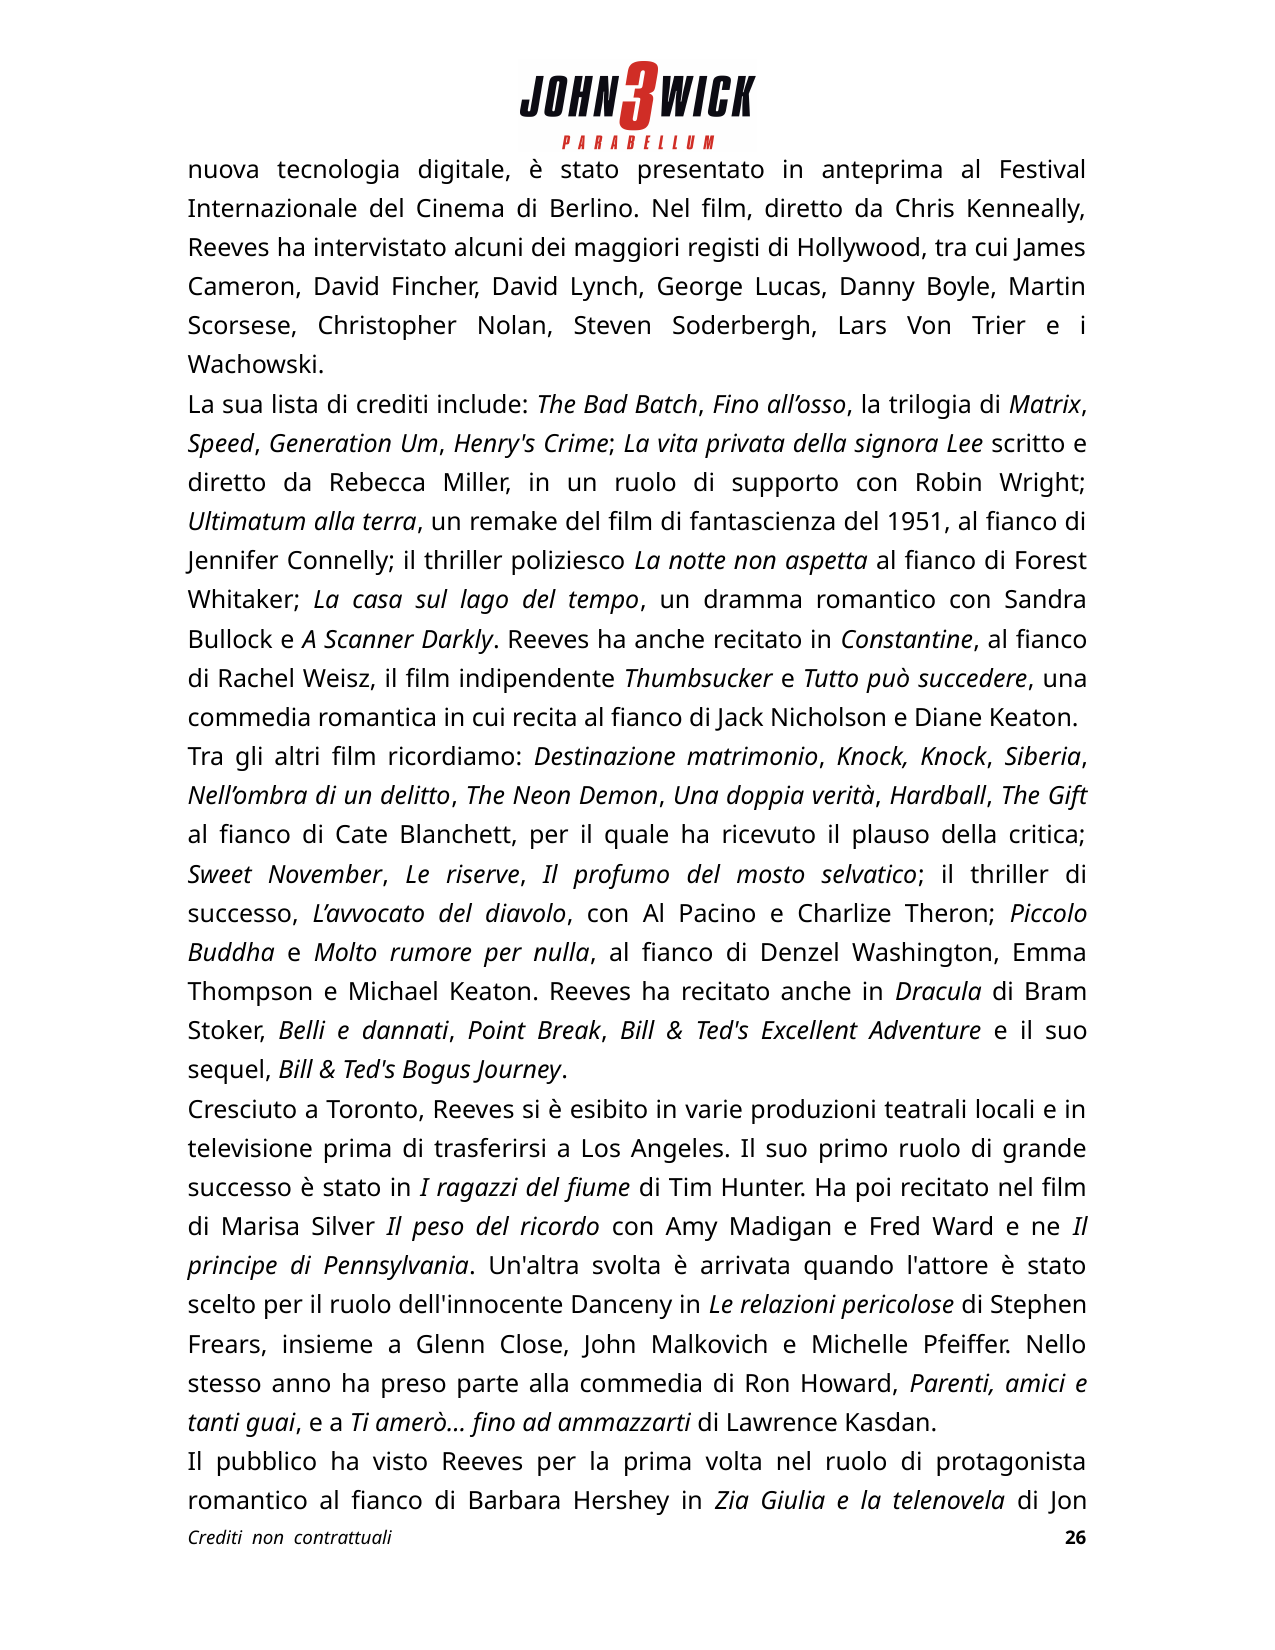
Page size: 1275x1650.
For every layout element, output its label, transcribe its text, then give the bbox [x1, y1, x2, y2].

picture [518, 59, 757, 152]
text Tra gli altri film ricordiamo: Destinazione matrimonio, Knock, Knock, Siberia, Nell’ombra di un delitto, The Neon Demon, Una doppia verità, Hardball, The Gift al fianco di Cate Blanchett, per il quale ha ricevuto il plauso della critica; Sweet November, Le riserve, Il profumo del mosto selvatico; il thriller di successo, L’avvocato del diavolo, con Al Pacino e Charlize Theron; Piccolo Buddha e Molto rumore per nulla, al fianco di Denzel Washington, Emma Thompson e Michael Keaton. Reeves ha recitato anche in Dracula di Bram Stoker, Belli e dannati, Point Break, Bill & Ted's Excellent Adventure e il suo sequel, Bill & Ted's Bogus Journey. [187, 739, 1087, 1086]
text La sua lista di crediti include: The Bad Batch, Fino all’osso, la trilogia di Matrix, Speed, Generation Um, Henry's Crime; La vita privata della signora Lee scritto e diretto da Rebecca Miller, in un ruolo di supporto con Robin Wright; Ultimatum alla terra, un remake del film di fantascienza del 1951, al fianco di Jennifer Connelly; il thriller poliziesco La notte non aspetta al fianco di Forest Whitaker; La casa sul lago del tempo, un dramma romantico con Sandra Bullock e A Scanner Darkly. Reeves ha anche recitato in Constantine, al fianco di Rachel Weisz, il film indipendente Thumbsucker e Tutto può succedere, una commedia romantica in cui recita al fianco di Jack Nicholson e Diane Keaton. [187, 386, 1087, 734]
text Cresciuto a Toronto, Reeves si è esibito in varie produzioni teatrali locali e in televisione prima di trasferirsi a Los Angeles. Il suo primo ruolo di grande successo è stato in I ragazzi del fiume di Tim Hunter. Ha poi recitato nel film di Marisa Silver Il peso del ricordo con Amy Madigan e Fred Ward e ne Il principe di Pennsylvania. Un'altra svolta è arrivata quando l'attore è stato scelto per il ruolo dell'innocente Danceny in Le relazioni pericolose di Stephen Frears, insieme a Glenn Close, John Malkovich e Michelle Pfeiffer. Nello stesso anno ha preso parte alla commedia di Ron Howard, Parenti, amici e tanti guai, e a Ti amerò… fino ad ammazzarti di Lawrence Kasdan. [187, 1091, 1087, 1439]
